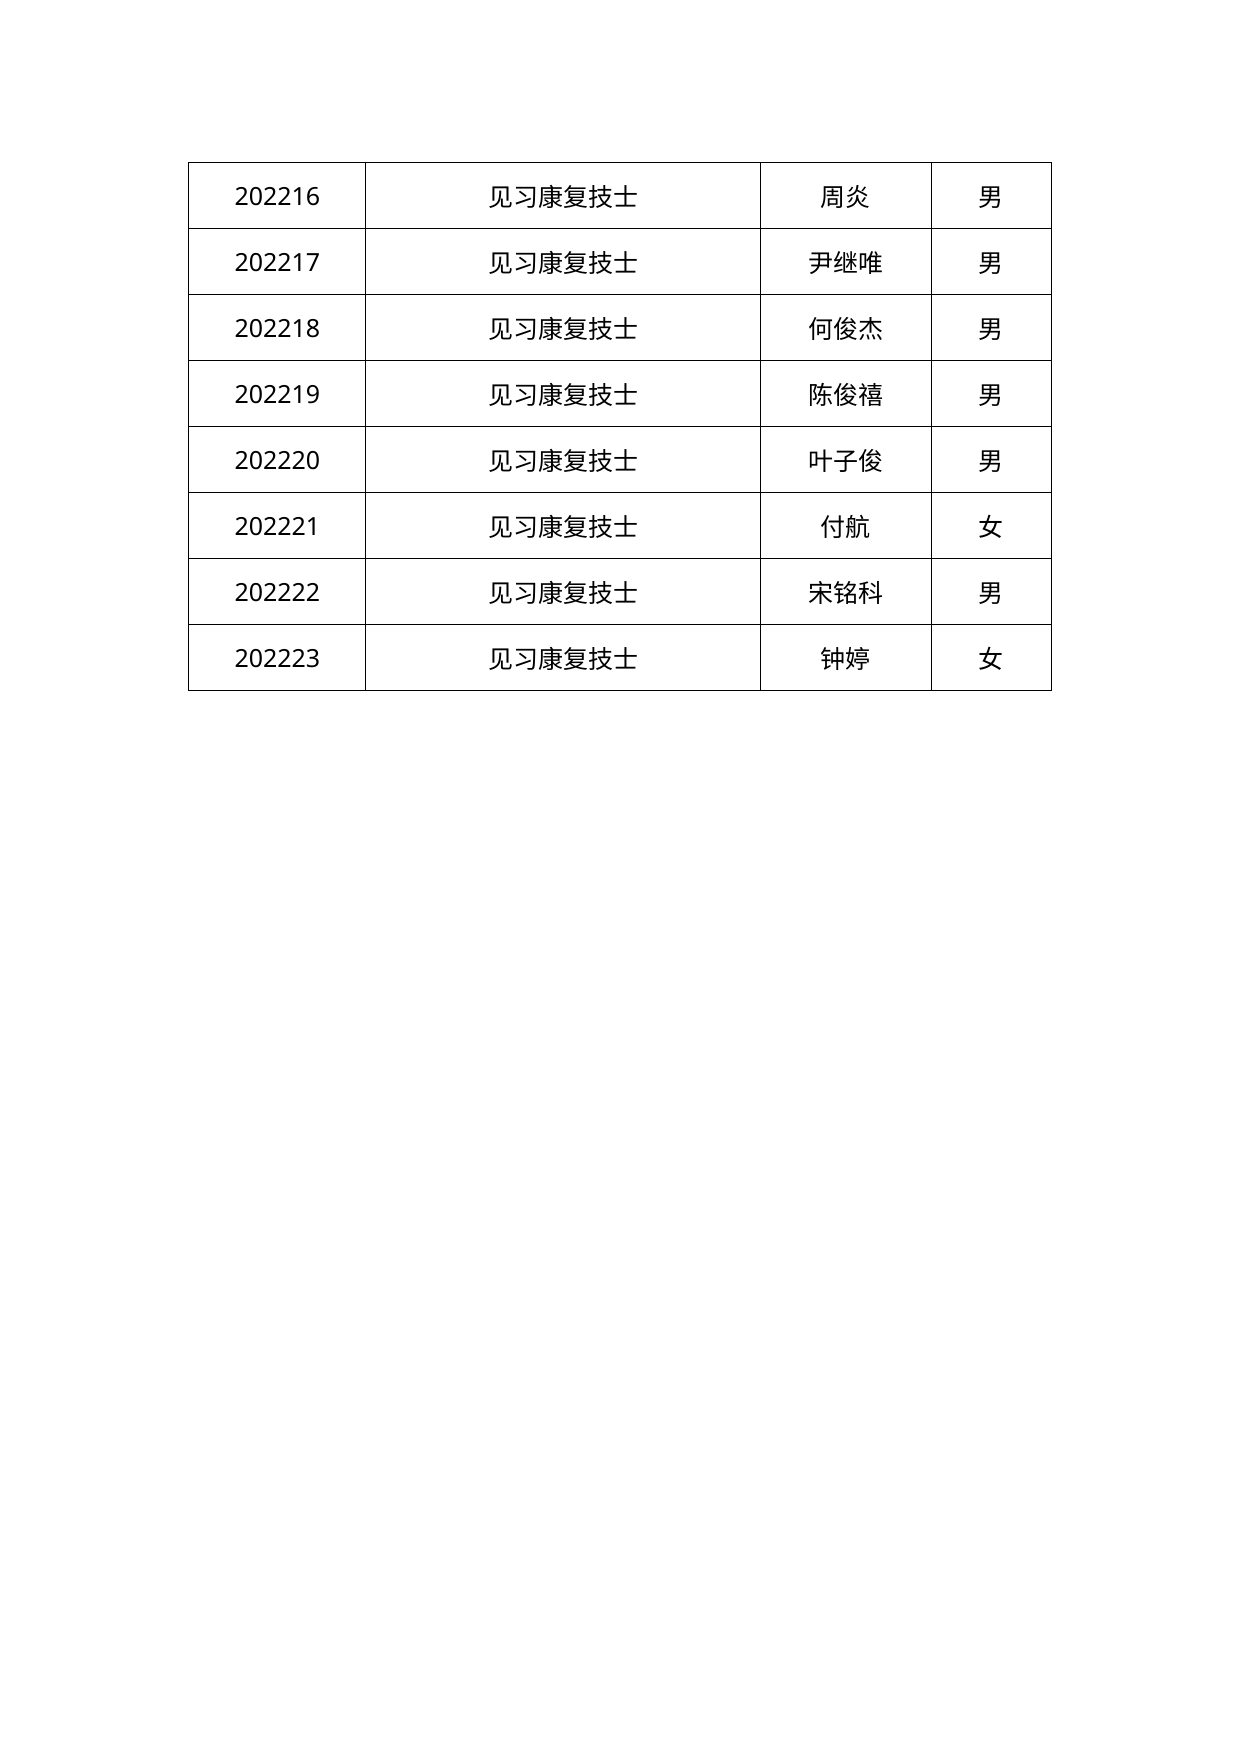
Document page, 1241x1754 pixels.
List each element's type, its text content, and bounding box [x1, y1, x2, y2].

table_cell 叶子俊 [761, 427, 931, 492]
table_cell 见习康复技士 [366, 163, 760, 228]
table_cell 何俊杰 [761, 295, 931, 360]
table_cell 女 [932, 493, 1051, 558]
table_cell 男 [932, 427, 1051, 492]
table_cell 202218 [189, 295, 365, 360]
table_cell 见习康复技士 [366, 625, 760, 690]
table_cell 男 [932, 295, 1051, 360]
table_cell 202221 [189, 493, 365, 558]
table_cell 男 [932, 163, 1051, 228]
table_cell 男 [932, 229, 1051, 294]
table_cell 见习康复技士 [366, 493, 760, 558]
table_cell 见习康复技士 [366, 559, 760, 624]
table_cell 见习康复技士 [366, 295, 760, 360]
table_cell 202216 [189, 163, 365, 228]
table_cell 宋铭科 [761, 559, 931, 624]
table_cell 见习康复技士 [366, 361, 760, 426]
table_cell 男 [932, 361, 1051, 426]
table_cell 钟婷 [761, 625, 931, 690]
table_cell 202217 [189, 229, 365, 294]
table_cell 付航 [761, 493, 931, 558]
table_cell 见习康复技士 [366, 427, 760, 492]
table_cell 见习康复技士 [366, 229, 760, 294]
table_cell 男 [932, 559, 1051, 624]
table_cell 202219 [189, 361, 365, 426]
table_cell 202222 [189, 559, 365, 624]
table_cell 尹继唯 [761, 229, 931, 294]
table_cell 女 [932, 625, 1051, 690]
table_cell 202223 [189, 625, 365, 690]
table_cell 周炎 [761, 163, 931, 228]
table_cell 202220 [189, 427, 365, 492]
table_cell 陈俊禧 [761, 361, 931, 426]
